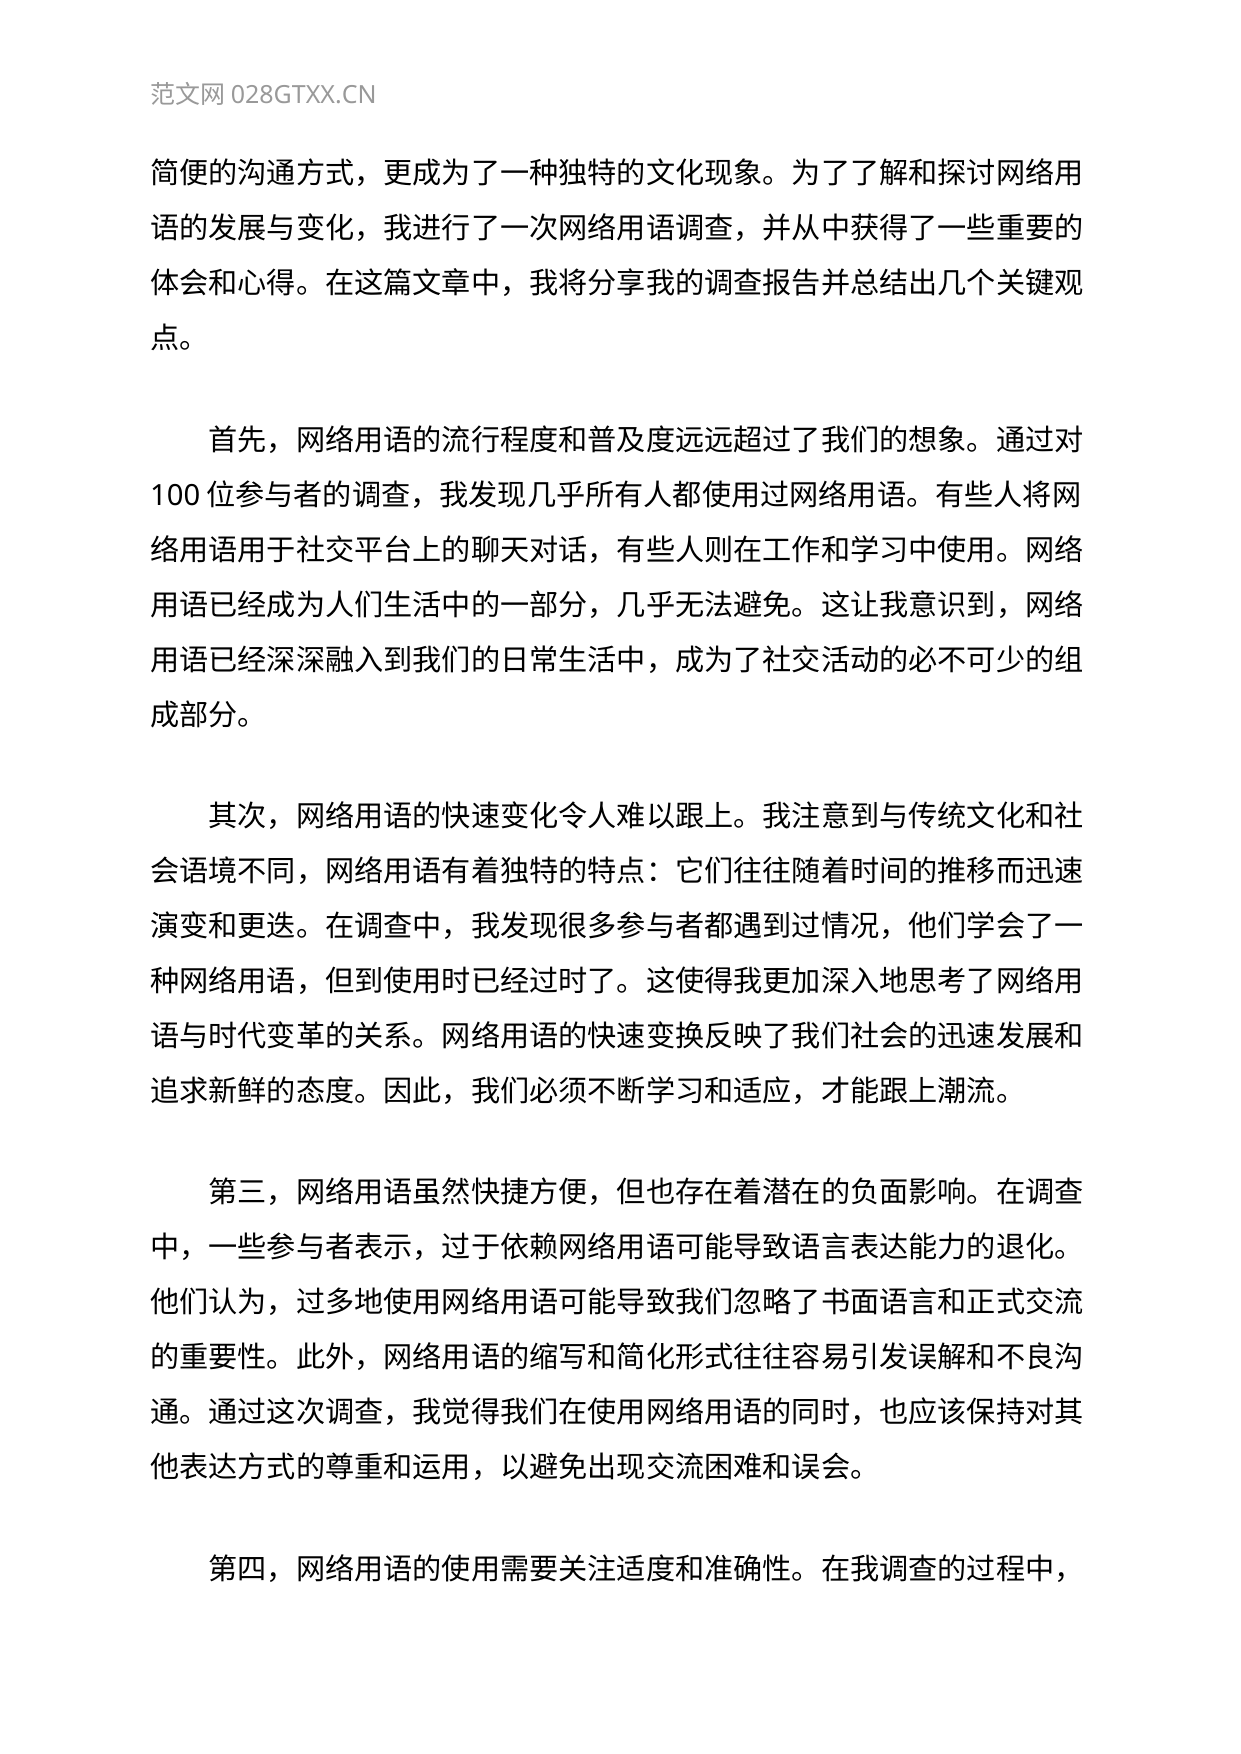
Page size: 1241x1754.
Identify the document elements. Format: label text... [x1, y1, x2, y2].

text 第三，网络用语虽然快捷方便，但也存在着潜在的负面影响。在调查中，一些参与者表示，过于依赖网络用语可能导致语言表达能力的退化。他们认为，过多地使用网络用语可能导致我们忽略了书面语言和正式交流的重要性。此外，网络用语的缩写和简化形式往往容易引发误解和不良沟通。通过这次调查，我觉得我们在使用网络用语的同时，也应该保持对其他表达方式的尊重和运用，以避免出现交流困难和误会。 [150, 1169, 1090, 1486]
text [150, 1545, 1090, 1588]
text 其次，网络用语的快速变化令人难以跟上。我注意到与传统文化和社会语境不同，网络用语有着独特的特点：它们往往随着时间的推移而迅速演变和更迭。在调查中，我发现很多参与者都遇到过情况，他们学会了一种网络用语，但到使用时已经过时了。这使得我更加深入地思考了网络用语与时代变革的关系。网络用语的快速变换反映了我们社会的迅速发展和追求新鲜的态度。因此，我们必须不断学习和适应，才能跟上潮流。 [150, 793, 1090, 1109]
text 首先，网络用语的流行程度和普及度远远超过了我们的想象。通过对100位参与者的调查，我发现几乎所有人都使用过网络用语。有些人将网络用语用于社交平台上的聊天对话，有些人则在工作和学习中使用。网络用语已经成为人们生活中的一部分，几乎无法避免。这让我意识到，网络用语已经深深融入到我们的日常生活中，成为了社交活动的必不可少的组成部分。 [150, 416, 1090, 733]
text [150, 150, 1090, 357]
